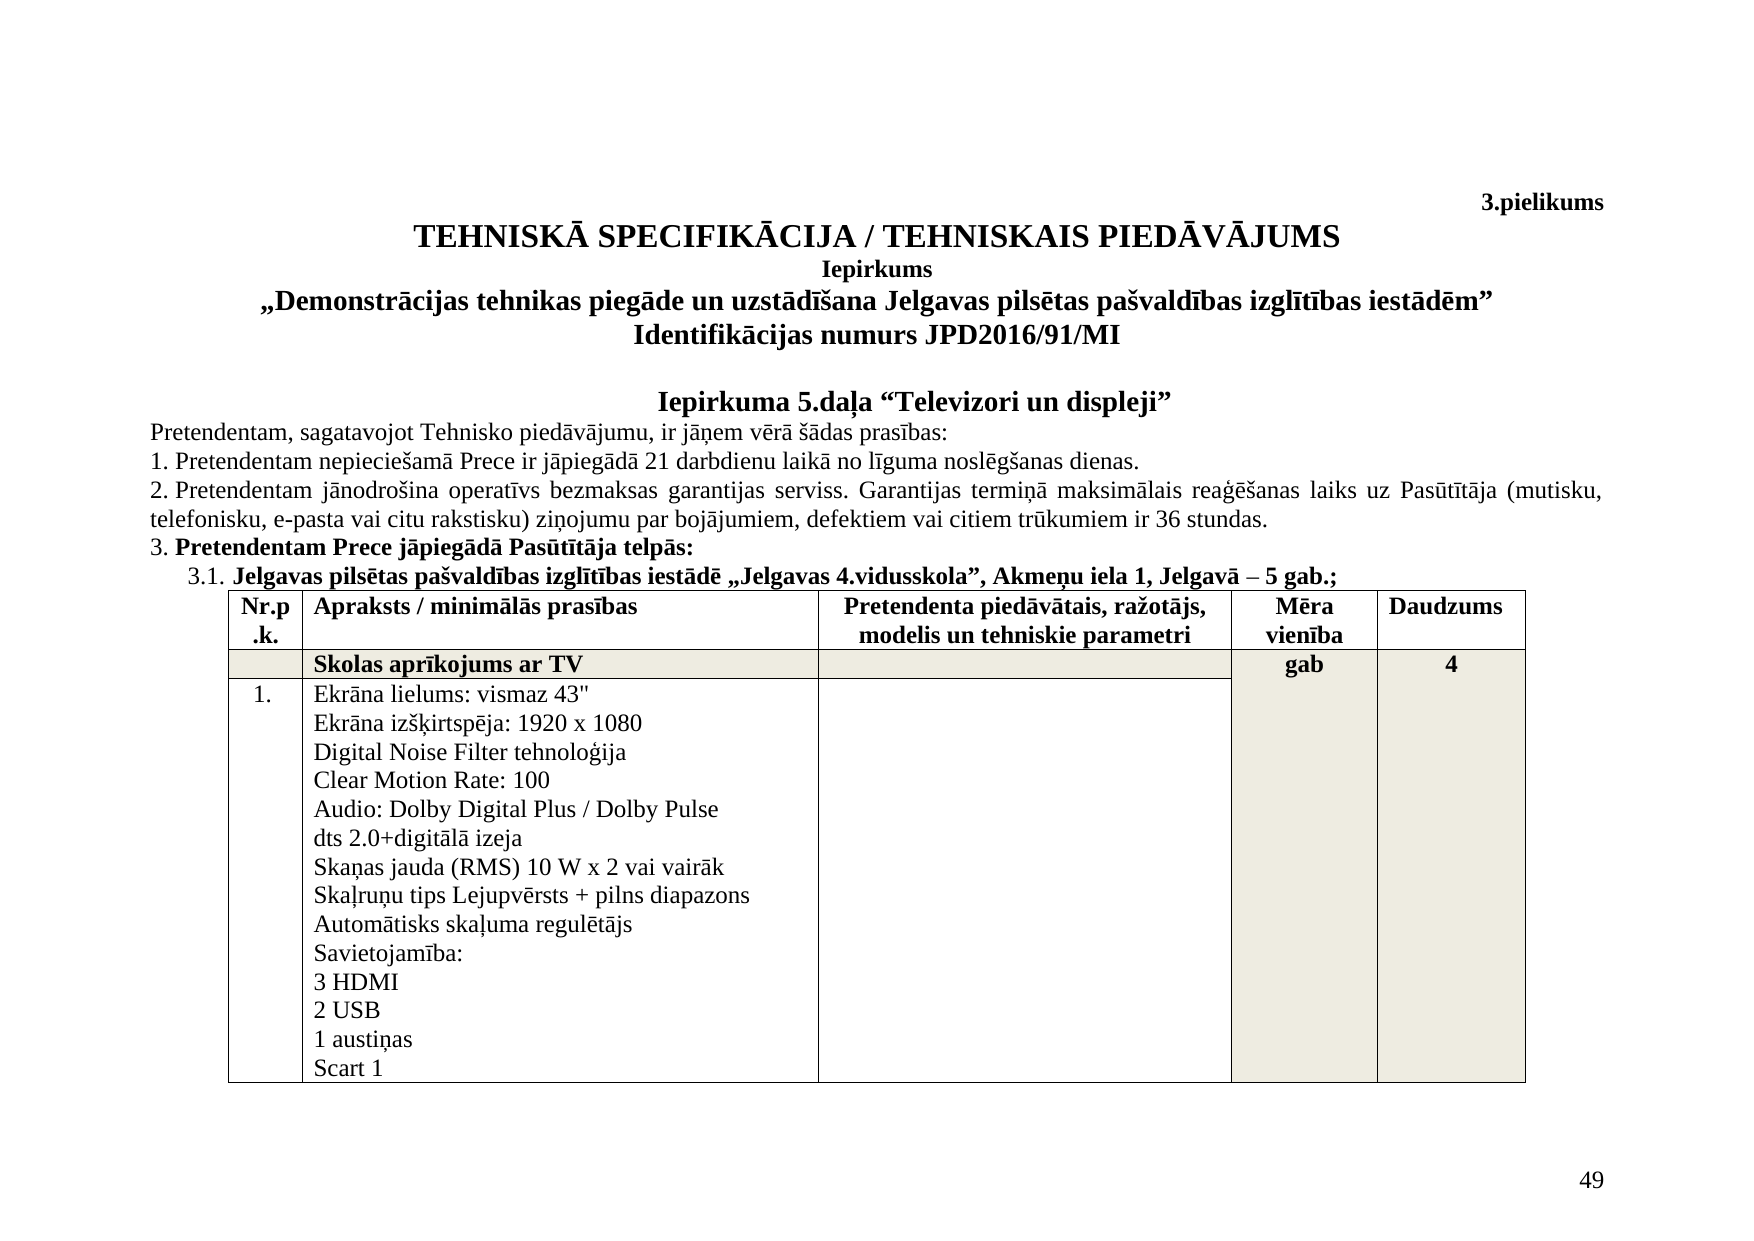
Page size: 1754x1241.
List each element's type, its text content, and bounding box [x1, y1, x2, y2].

table_header Daudzums [1378, 591, 1525, 648]
table_header Apraksts / minimālās prasības [303, 591, 818, 648]
text 3.pielikums [150, 187, 1604, 216]
table_cell gab [1232, 650, 1377, 1082]
table_cell [229, 650, 302, 678]
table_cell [303, 679, 818, 1082]
list Pretendentam Prece jāpiegādā Pasūtītāja telpās: [150, 532, 1604, 561]
table_cell [819, 679, 1231, 1082]
text Pretendentam, sagatavojot Tehnisko piedāvājumu, ir jāņem vērā šādas prasības: [150, 417, 1604, 446]
table_cell Skolas aprīkojums ar TV [303, 650, 818, 678]
table_header Nr.p.k. [229, 591, 302, 648]
text TEHNISKĀ SPECIFIKĀCIJA / TEHNISKAIS PIEDĀVĀJUMS [150, 216, 1604, 254]
table_header Pretendenta piedāvātais, ražotājs, modelis un tehniskie parametri [819, 591, 1231, 648]
text Identifikācijas numurs JPD2016/91/MI [150, 317, 1604, 350]
table_cell [229, 679, 302, 1082]
text „Demonstrācijas tehnikas piegāde un uzstādīšana Jelgavas pilsētas pašvaldības izglītības iestādēm” [150, 283, 1604, 317]
list Pretendentam nepieciešamā Prece ir jāpiegādā 21 darbdienu laikā no līguma noslēgšanas dienas. [150, 446, 1604, 475]
table_cell [819, 650, 1231, 678]
text Iepirkums [150, 254, 1604, 283]
list Iepirkuma 5.daļa “Televizori un displeji” [225, 384, 1604, 417]
table_header Mēra vienība [1232, 591, 1377, 648]
list Jelgavas pilsētas pašvaldības izglītības iestādē „Jelgavas 4.vidusskola”, Akmeņu iela 1, Jelgavā – 5 gab.; [187, 561, 1604, 590]
list Pretendentam jānodrošina operatīvs bezmaksas garantijas serviss. Garantijas termiņā maksimālais reaģēšanas laiks uz Pasūtītāja (mutisku, telefonisku, e-pasta vai citu rakstisku) ziņojumu par bojājumiem, defektiem vai citiem trūkumiem ir 36 stundas. [150, 475, 1604, 532]
table_cell 4 [1378, 650, 1525, 1082]
